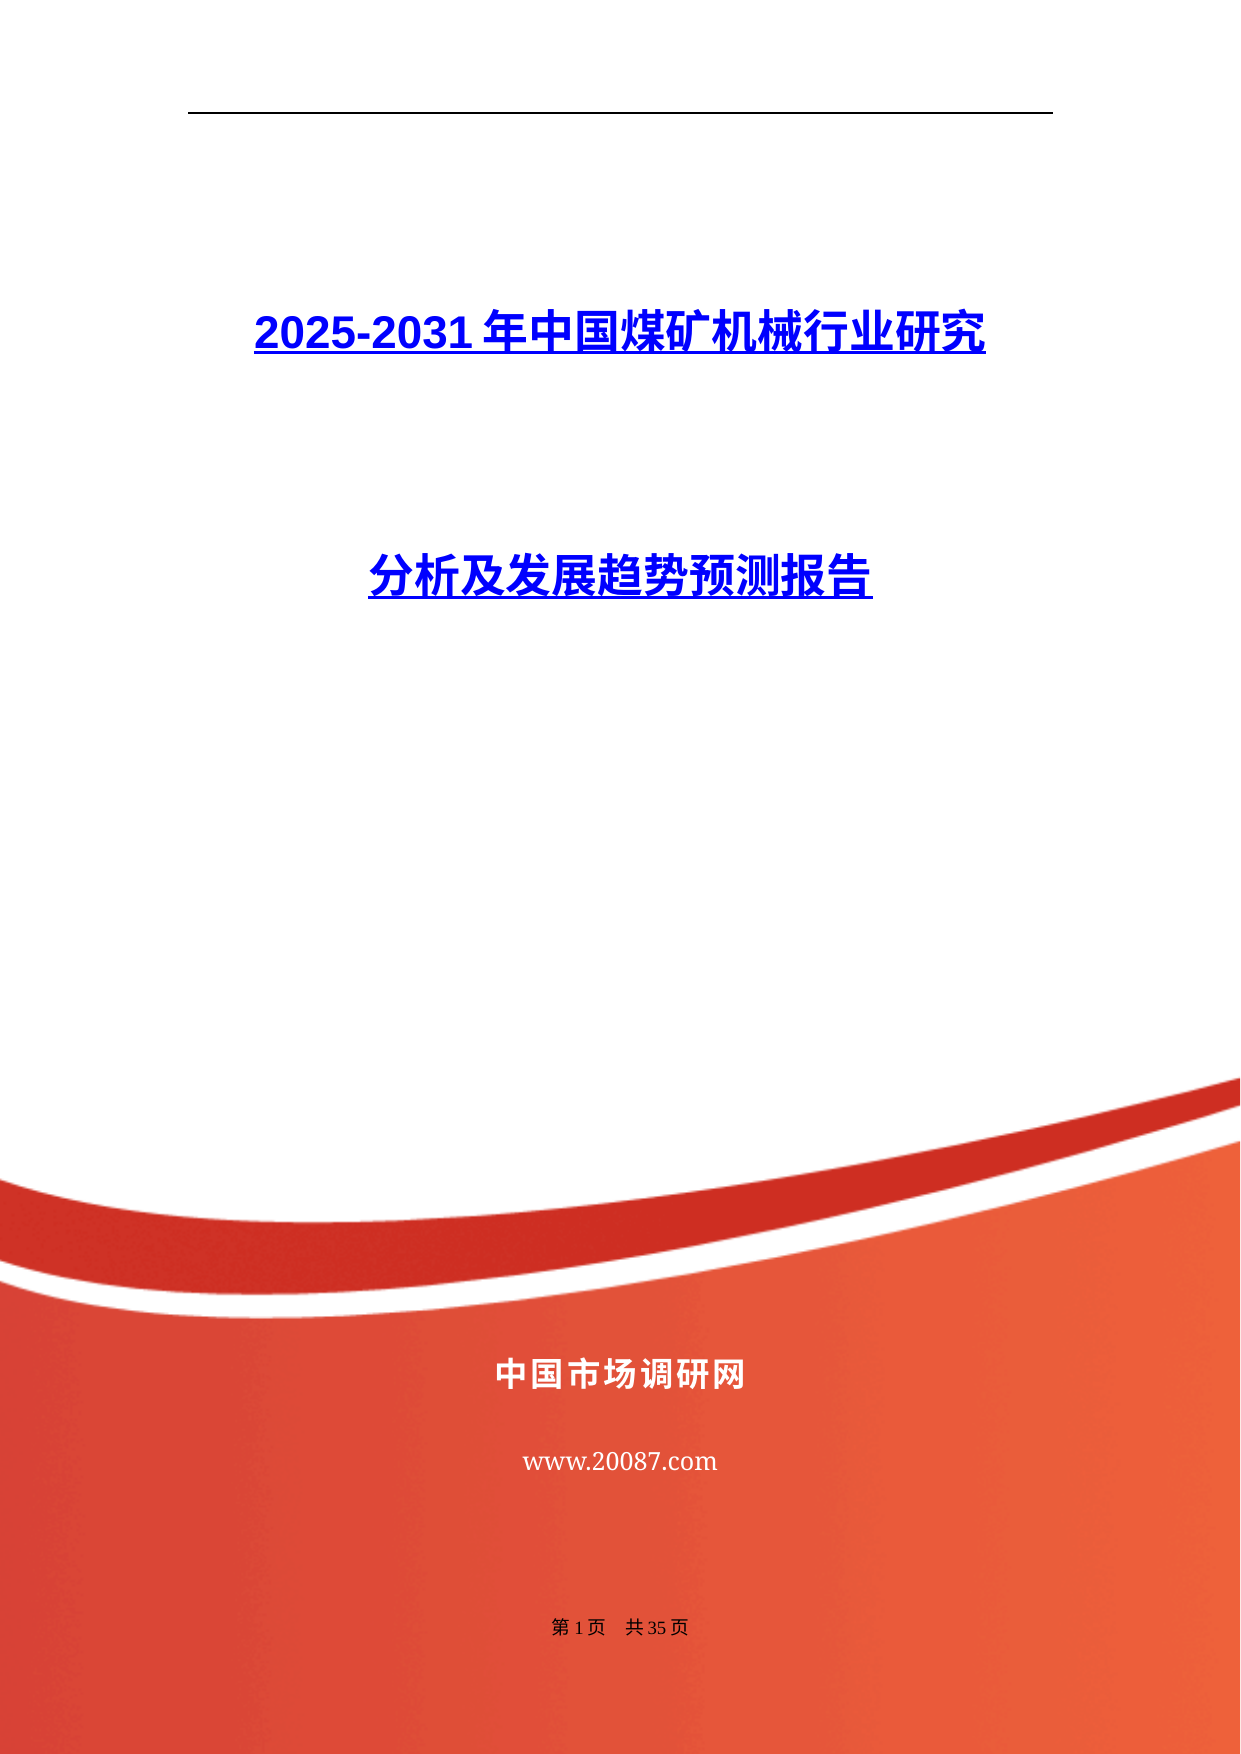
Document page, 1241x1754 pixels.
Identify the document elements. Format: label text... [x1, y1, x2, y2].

subtitle 中国市场调研网 [187, 1339, 1053, 1404]
table_header 2025-2031年中国煤矿机械行业研究分析及发展趋势预测报告 [188, 207, 1053, 773]
picture [0, 1006, 1241, 1754]
text www.20087.com [187, 1428, 1053, 1493]
